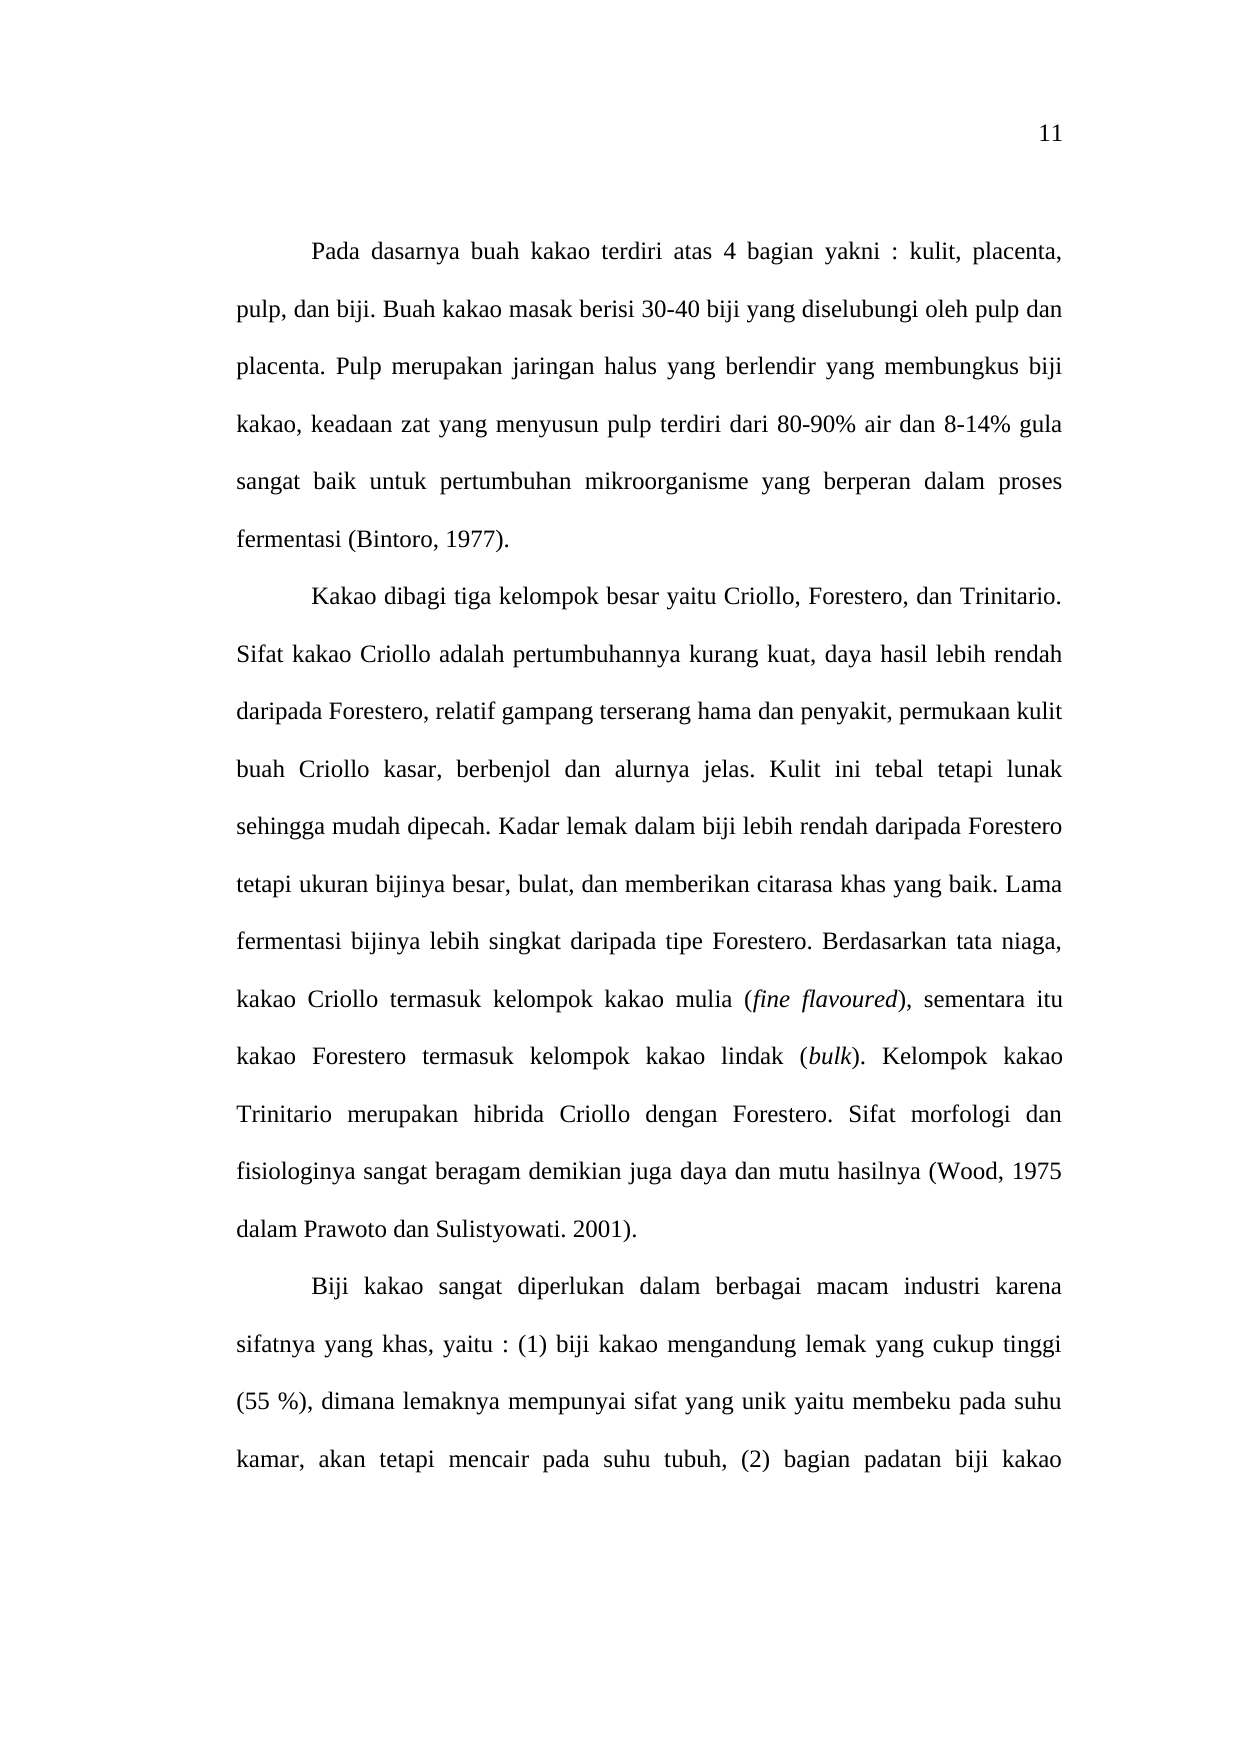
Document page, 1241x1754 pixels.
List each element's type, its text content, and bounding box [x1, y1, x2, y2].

text Pada dasarnya buah kakao terdiri atas 4 bagian yakni : kulit, placenta, pulp, dan biji. Buah kakao masak berisi 30-40 biji yang diselubungi oleh pulp dan placenta. Pulp merupakan jaringan halus yang berlendir yang membungkus biji kakao, keadaan zat yang menyusun pulp terdiri dari 80-90% air dan 8-14% gula sangat baik untuk pertumbuhan mikroorganisme yang berperan dalam proses fermentasi (Bintoro, 1977). [236, 236, 1063, 552]
text Kakao dibagi tiga kelompok besar yaitu Criollo, Forestero, dan Trinitario. Sifat kakao Criollo adalah pertumbuhannya kurang kuat, daya hasil lebih rendah daripada Forestero, relatif gampang terserang hama dan penyakit, permukaan kulit buah Criollo kasar, berbenjol dan alurnya jelas. Kulit ini tebal tetapi lunak sehingga mudah dipecah. Kadar lemak dalam biji lebih rendah daripada Forestero tetapi ukuran bijinya besar, bulat, dan memberikan citarasa khas yang baik. Lama fermentasi bijinya lebih singkat daripada tipe Forestero. Berdasarkan tata niaga, kakao Criollo termasuk kelompok kakao mulia (fine flavoured), sementara itu kakao Forestero termasuk kelompok kakao lindak (bulk). Kelompok kakao Trinitario merupakan hibrida Criollo dengan Forestero. Sifat morfologi dan fisiologinya sangat beragam demikian juga daya dan mutu hasilnya (Wood, 1975 dalam Prawoto dan Sulistyowati. 2001). [236, 581, 1063, 1242]
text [236, 1271, 1063, 1472]
